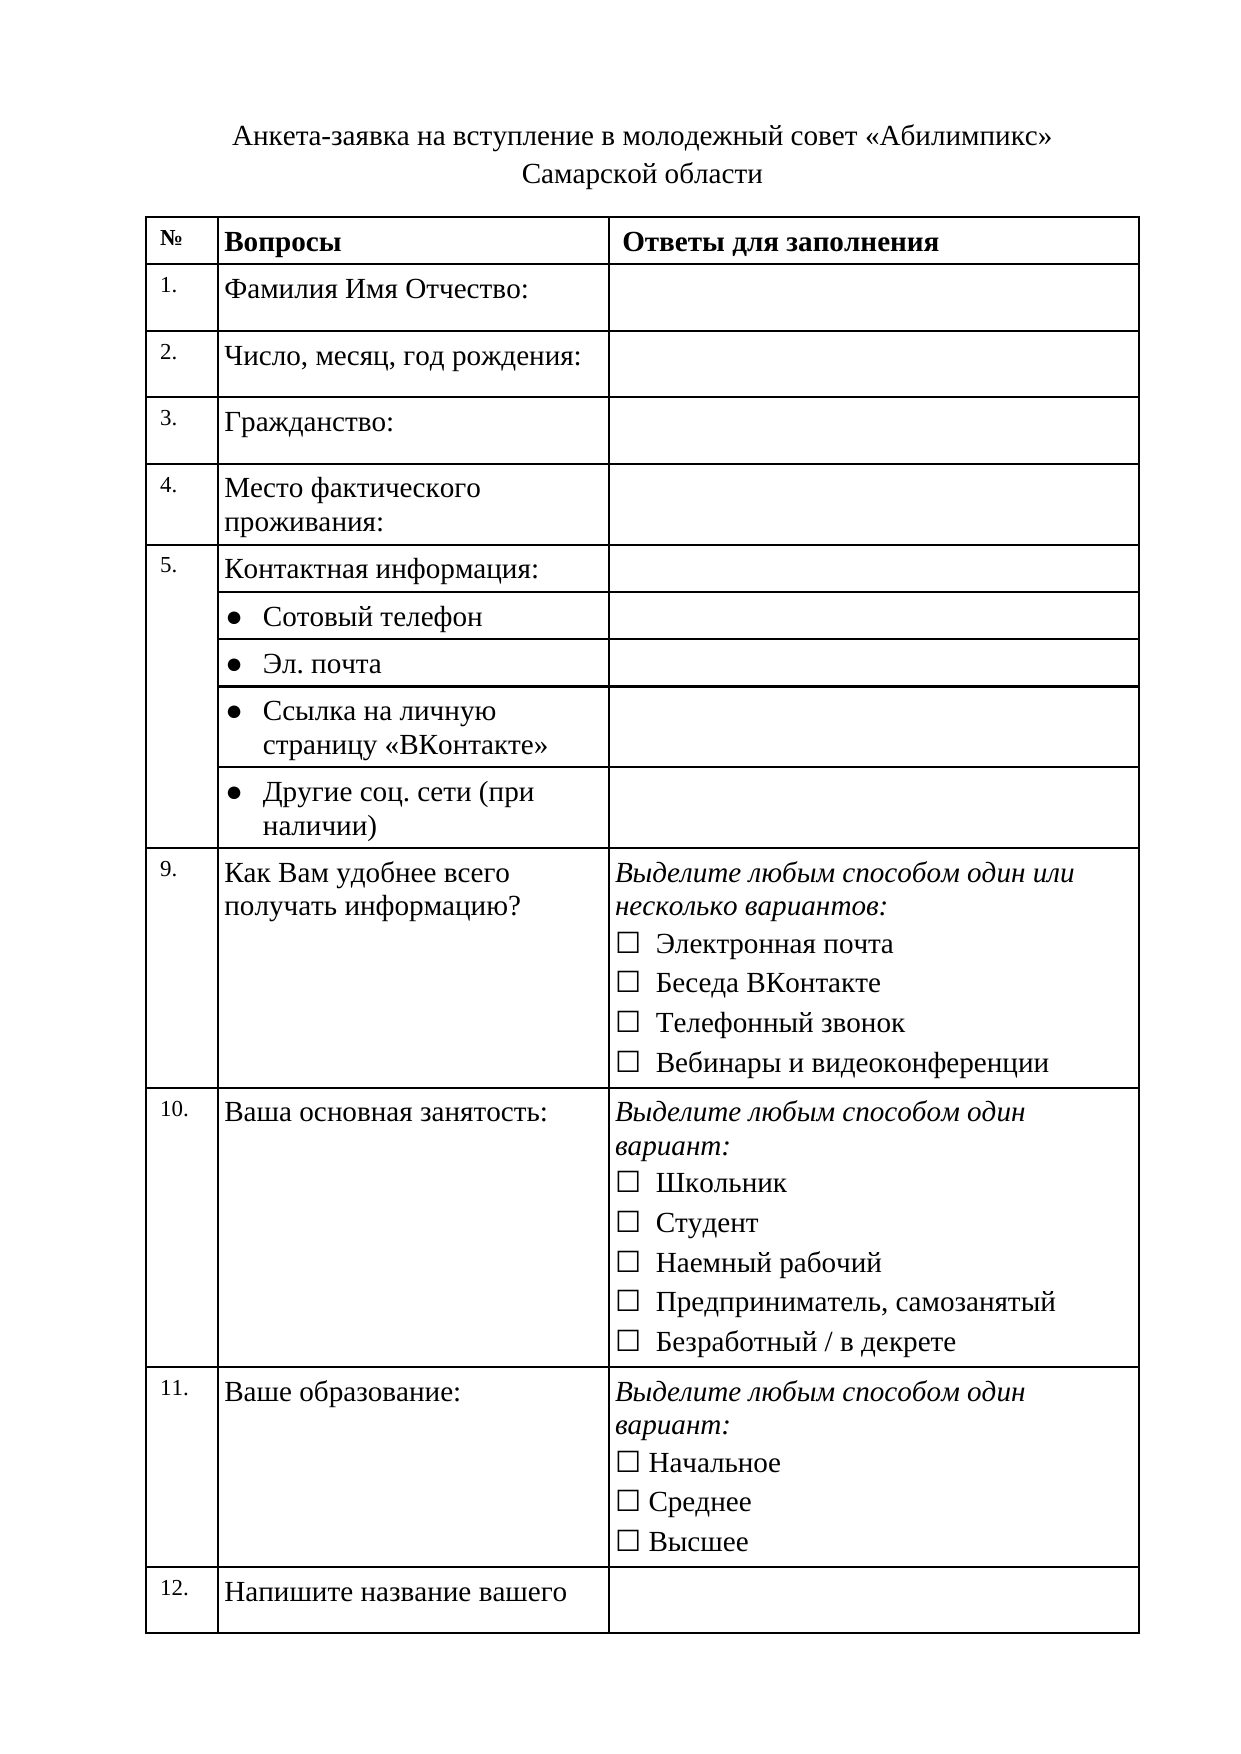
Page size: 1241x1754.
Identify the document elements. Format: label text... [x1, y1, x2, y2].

table_cell Фамилия Имя Отчество: [219, 265, 608, 330]
table_cell Сотовый телефон [219, 593, 608, 638]
table_cell Выделите любым способом один или несколько вариантов: ☐ Электронная почта ☐ Беседа ВКонтакте ☐ Телефонный звонок ☐ Вебинары и видеоконференции [610, 849, 1138, 1087]
table_cell Другие соц. сети (при наличии) [219, 768, 608, 847]
table_cell [147, 1368, 217, 1566]
table_cell [610, 332, 1138, 396]
table_cell [610, 688, 1138, 766]
table_cell [610, 465, 1138, 543]
table_cell Ссылка на личную страницу «ВКонтакте» [219, 688, 608, 766]
table_cell [147, 332, 217, 396]
table_cell [147, 546, 217, 847]
table_cell Эл. почта [219, 640, 608, 685]
table_cell Выделите любым способом один вариант: ☐ Начальное ☐ Среднее ☐ Высшее [610, 1368, 1138, 1566]
table_cell [610, 1568, 1138, 1632]
table_cell [147, 849, 217, 1087]
table_cell [147, 1568, 217, 1632]
table_cell [147, 398, 217, 463]
table_cell Как Вам удобнее всего получать информацию? [219, 849, 608, 1087]
table_cell Контактная информация: [219, 546, 608, 591]
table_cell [219, 1568, 608, 1632]
table_cell [610, 546, 1138, 591]
table_cell Гражданство: [219, 398, 608, 463]
table_cell Ваша основная занятость: [219, 1089, 608, 1366]
table_cell Ваше образование: [219, 1368, 608, 1566]
table_cell Место фактического проживания: [219, 465, 608, 543]
table_header Вопросы [219, 218, 608, 263]
table_cell Число, месяц, год рождения: [219, 332, 608, 396]
table_cell [147, 465, 217, 543]
table_cell [147, 1089, 217, 1366]
table_cell [147, 265, 217, 330]
text Анкета-заявка на вступление в молодежный совет «Абилимпикс» [133, 118, 1152, 152]
table_header № [147, 218, 217, 263]
table_cell [610, 768, 1138, 847]
table_cell Выделите любым способом один вариант: ☐ Школьник ☐ Студент ☐ Наемный рабочий ☐ Предприниматель, самозанятый ☐ Безработный / в декрете [610, 1089, 1138, 1366]
table_header Ответы для заполнения [610, 218, 1138, 263]
table_cell [610, 398, 1138, 463]
table_cell [610, 640, 1138, 685]
text Самарской области [133, 157, 1152, 190]
table_cell [610, 593, 1138, 638]
table_cell [610, 265, 1138, 330]
